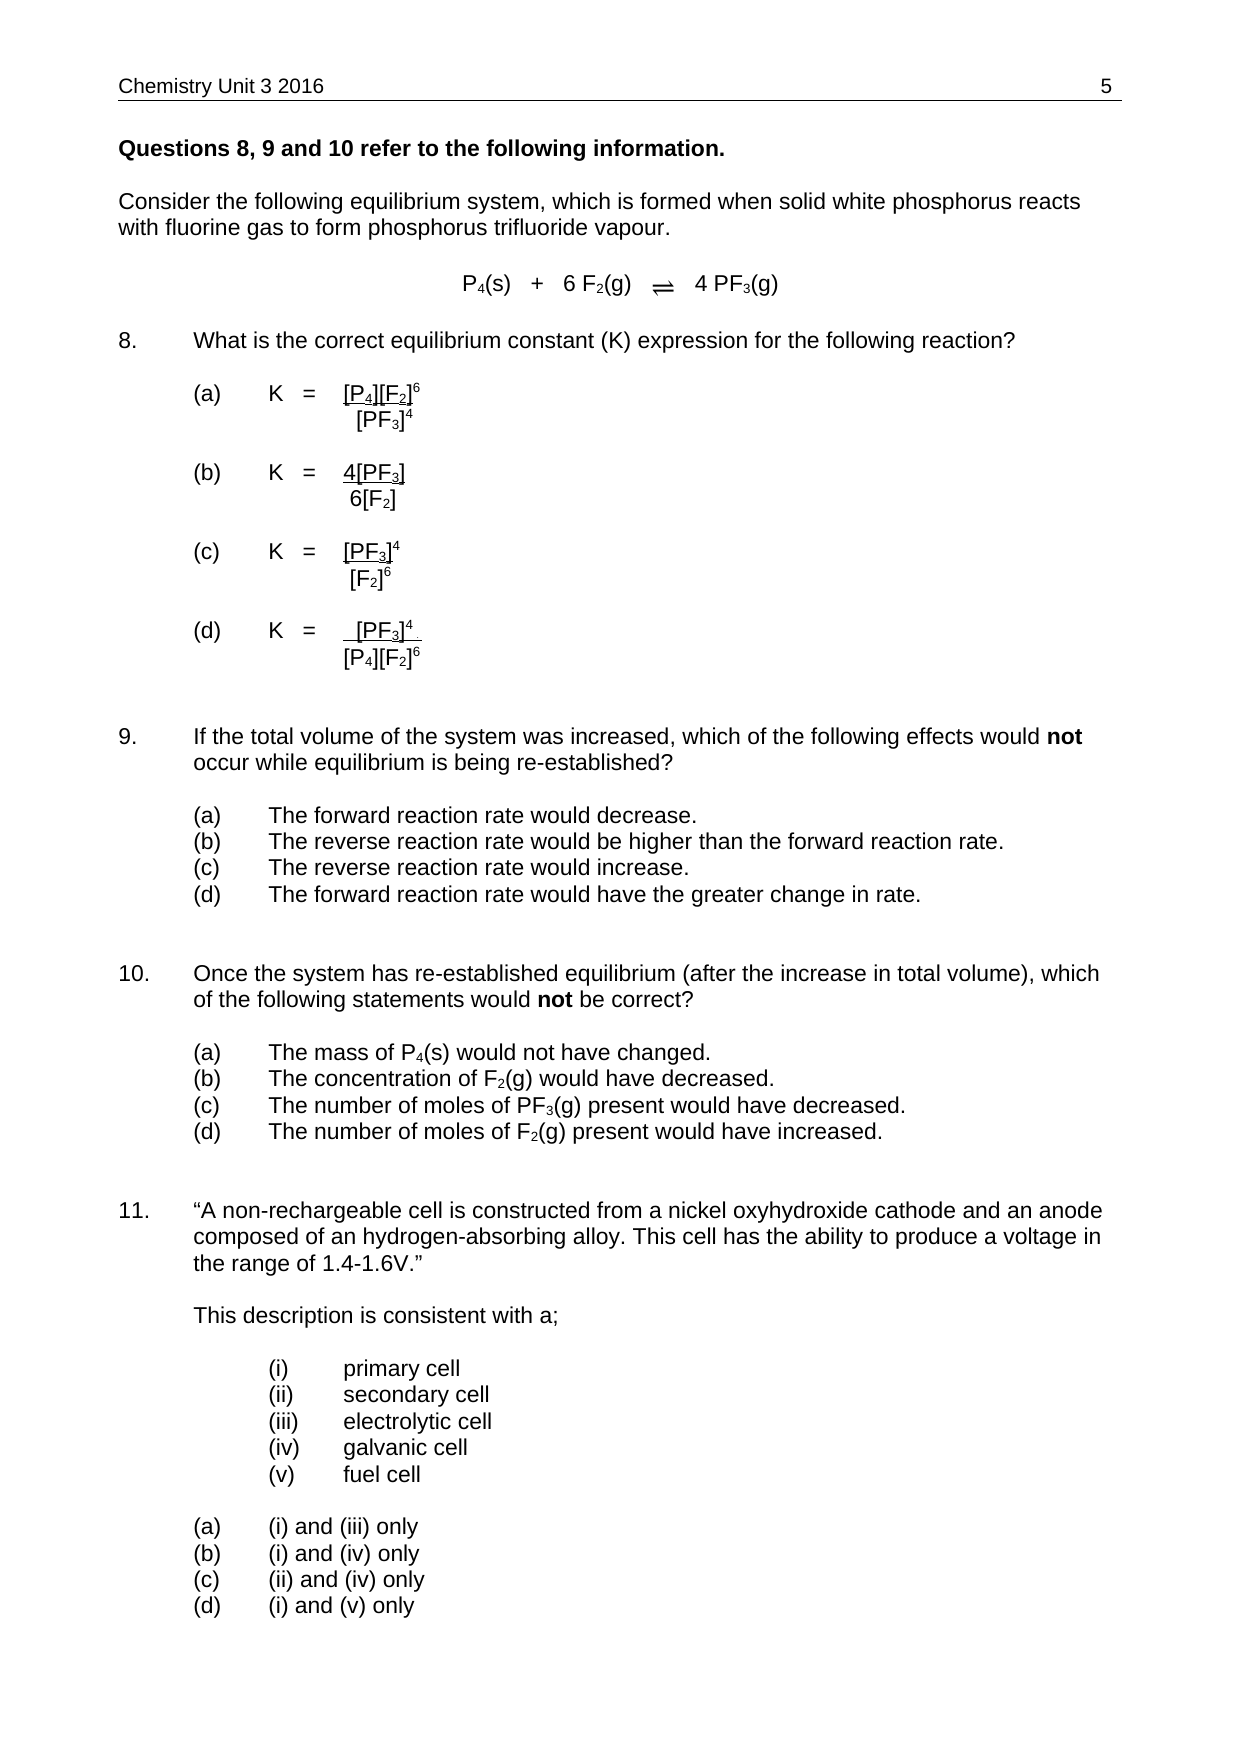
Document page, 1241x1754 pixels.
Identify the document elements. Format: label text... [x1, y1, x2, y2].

list The number of moles of PF3(g) present would have decreased. [193, 1092, 1122, 1118]
list (i) and (v) only [193, 1592, 1122, 1619]
list [P4][F2]6 [268, 643, 1122, 670]
list The forward reaction rate would decrease. [193, 802, 1122, 828]
list The reverse reaction rate would increase. [193, 854, 1122, 881]
list K = [PF3]4 [193, 538, 1122, 564]
list [PF3]4 [343, 406, 1122, 433]
text 11. “A non-rechargeable cell is constructed from a nickel oxyhydroxide cathode and an anode composed of an hydrogen-absorbing alloy. This cell has the ability to produce a voltage in the range of 1.4-1.6V.” [118, 1197, 1122, 1276]
list (i) and (iv) only [193, 1539, 1122, 1566]
list galvanic cell [268, 1434, 1122, 1461]
text 10. Once the system has re-established equilibrium (after the increase in total volume), which of the following statements would not be correct? [118, 960, 1122, 1012]
text This description is consistent with a; [118, 1302, 1122, 1329]
list primary cell [268, 1355, 1122, 1381]
text Questions 8, 9 and 10 refer to the following information. [118, 135, 1122, 161]
list The mass of P4(s) would not have changed. [193, 1039, 1122, 1065]
list (i) and (iii) only [193, 1513, 1122, 1539]
list electrolytic cell [268, 1408, 1122, 1434]
list fuel cell [268, 1461, 1122, 1487]
list 6[F2] [268, 485, 1122, 512]
list The reverse reaction rate would be higher than the forward reaction rate. [193, 828, 1122, 854]
text 9. If the total volume of the system was increased, which of the following effects would not occur while equilibrium is being re-established? [118, 723, 1122, 775]
list K = [P4][F2]6 [193, 380, 1122, 406]
list The concentration of F2(g) would have decreased. [193, 1065, 1122, 1092]
list (ii) and (iv) only [193, 1566, 1122, 1592]
list The forward reaction rate would have the greater change in rate. [193, 881, 1122, 907]
list K = 4[PF3] [193, 459, 1122, 485]
list [F2]6 [268, 564, 1122, 591]
text P4(s) + 6 F2(g) ⇌ 4 PF3(g) [118, 267, 1122, 301]
text Consider the following equilibrium system, which is formed when solid white phosphorus reacts with fluorine gas to form phosphorus trifluoride vapour. [118, 188, 1122, 240]
text 8. What is the correct equilibrium constant (K) expression for the following reaction? [118, 327, 1122, 354]
list K = [PF3]4 . [193, 617, 1122, 643]
list The number of moles of F2(g) present would have increased. [193, 1118, 1122, 1144]
list secondary cell [268, 1381, 1122, 1408]
